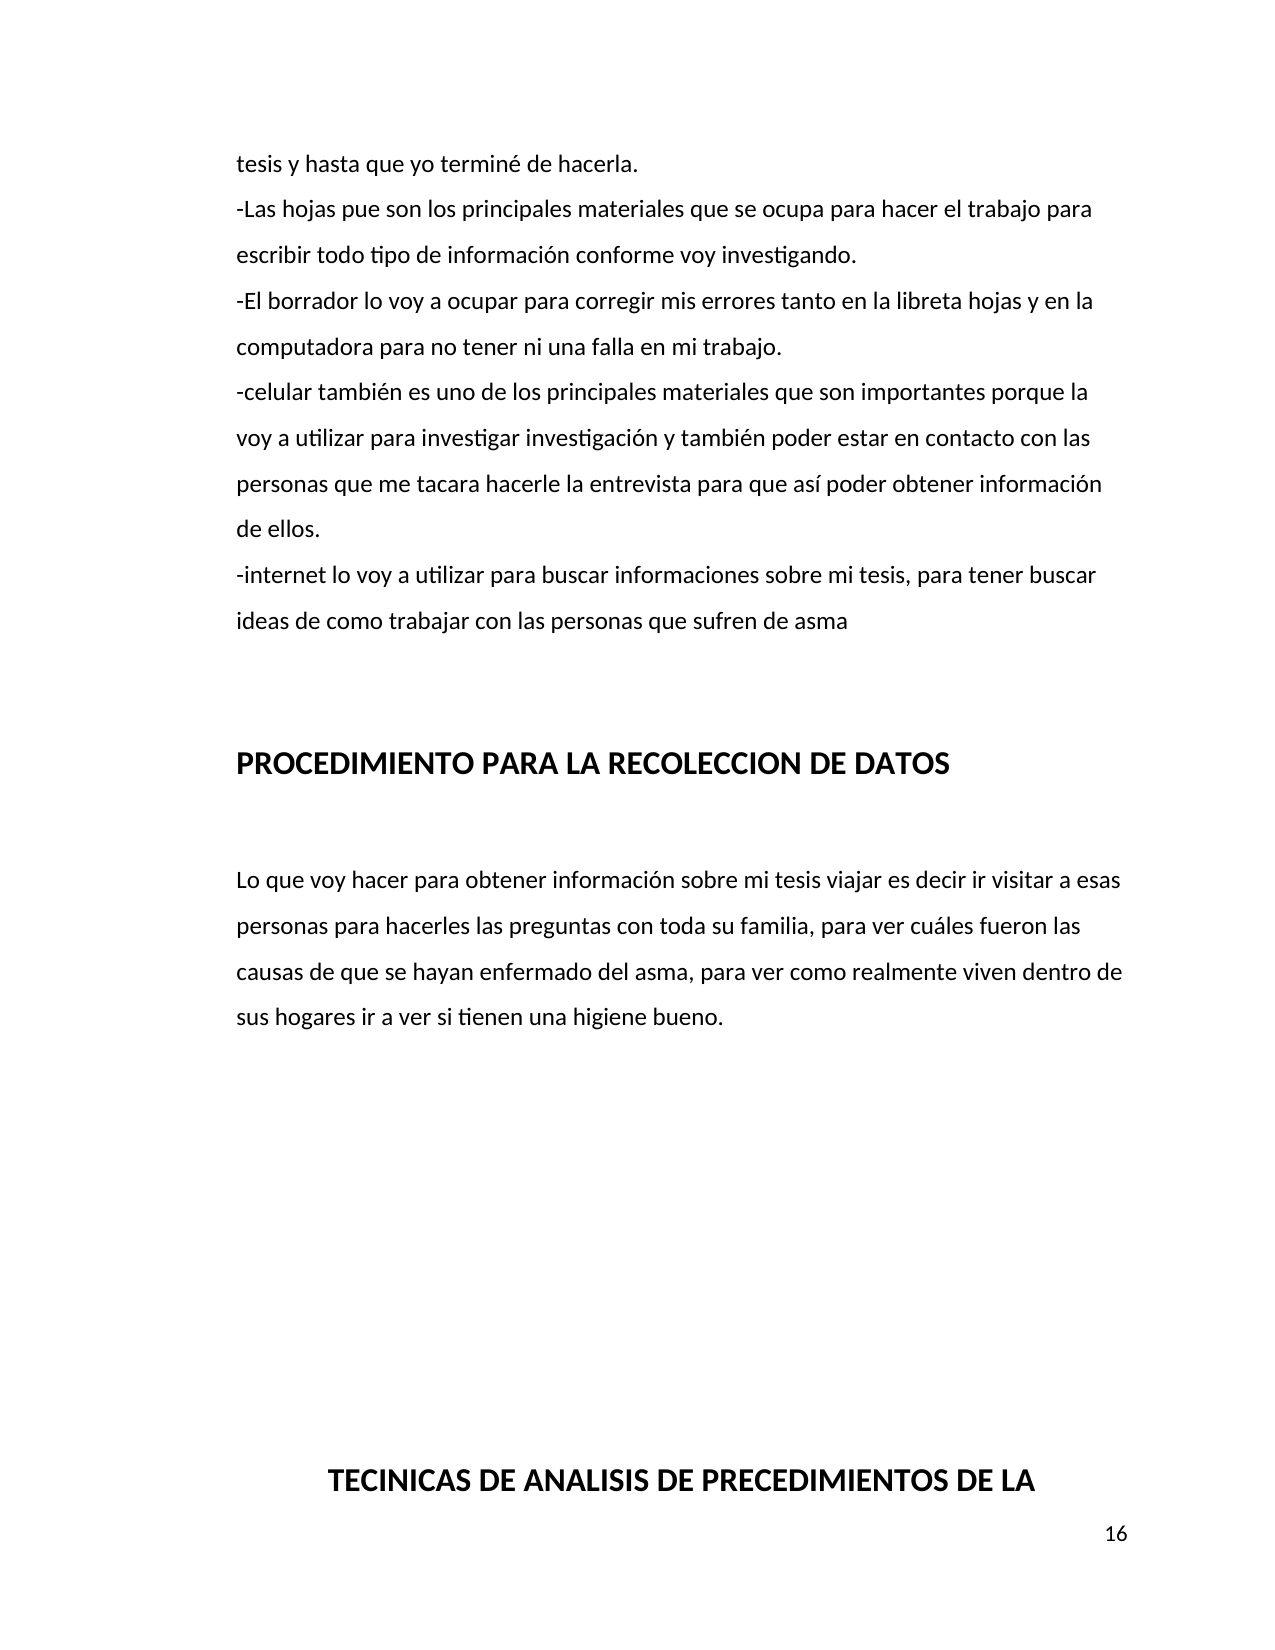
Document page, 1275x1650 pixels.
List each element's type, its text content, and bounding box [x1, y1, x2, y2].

text -Las hojas pue son los principales materiales que se ocupa para hacer el trabajo para escribir todo tipo de información conforme voy investigando. [236, 193, 1127, 270]
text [236, 1459, 1127, 1499]
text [236, 148, 1127, 178]
text -internet lo voy a utilizar para buscar informaciones sobre mi tesis, para tener buscar ideas de como trabajar con las personas que sufren de asma [236, 559, 1127, 636]
text -celular también es uno de los principales materiales que son importantes porque la voy a utilizar para investigar investigación y también poder estar en contacto con las personas que me tacara hacerle la entrevista para que así poder obtener información de ellos. [236, 376, 1127, 544]
text PROCEDIMIENTO PARA LA RECOLECCION DE DATOS [236, 742, 1127, 783]
text Lo que voy hacer para obtener información sobre mi tesis viajar es decir ir visitar a esas personas para hacerles las preguntas con toda su familia, para ver cuáles fueron las causas de que se hayan enfermado del asma, para ver como realmente viven dentro de sus hogares ir a ver si tienen una higiene bueno. [236, 864, 1127, 1032]
text -El borrador lo voy a ocupar para corregir mis errores tanto en la libreta hojas y en la computadora para no tener ni una falla en mi trabajo. [236, 285, 1127, 361]
